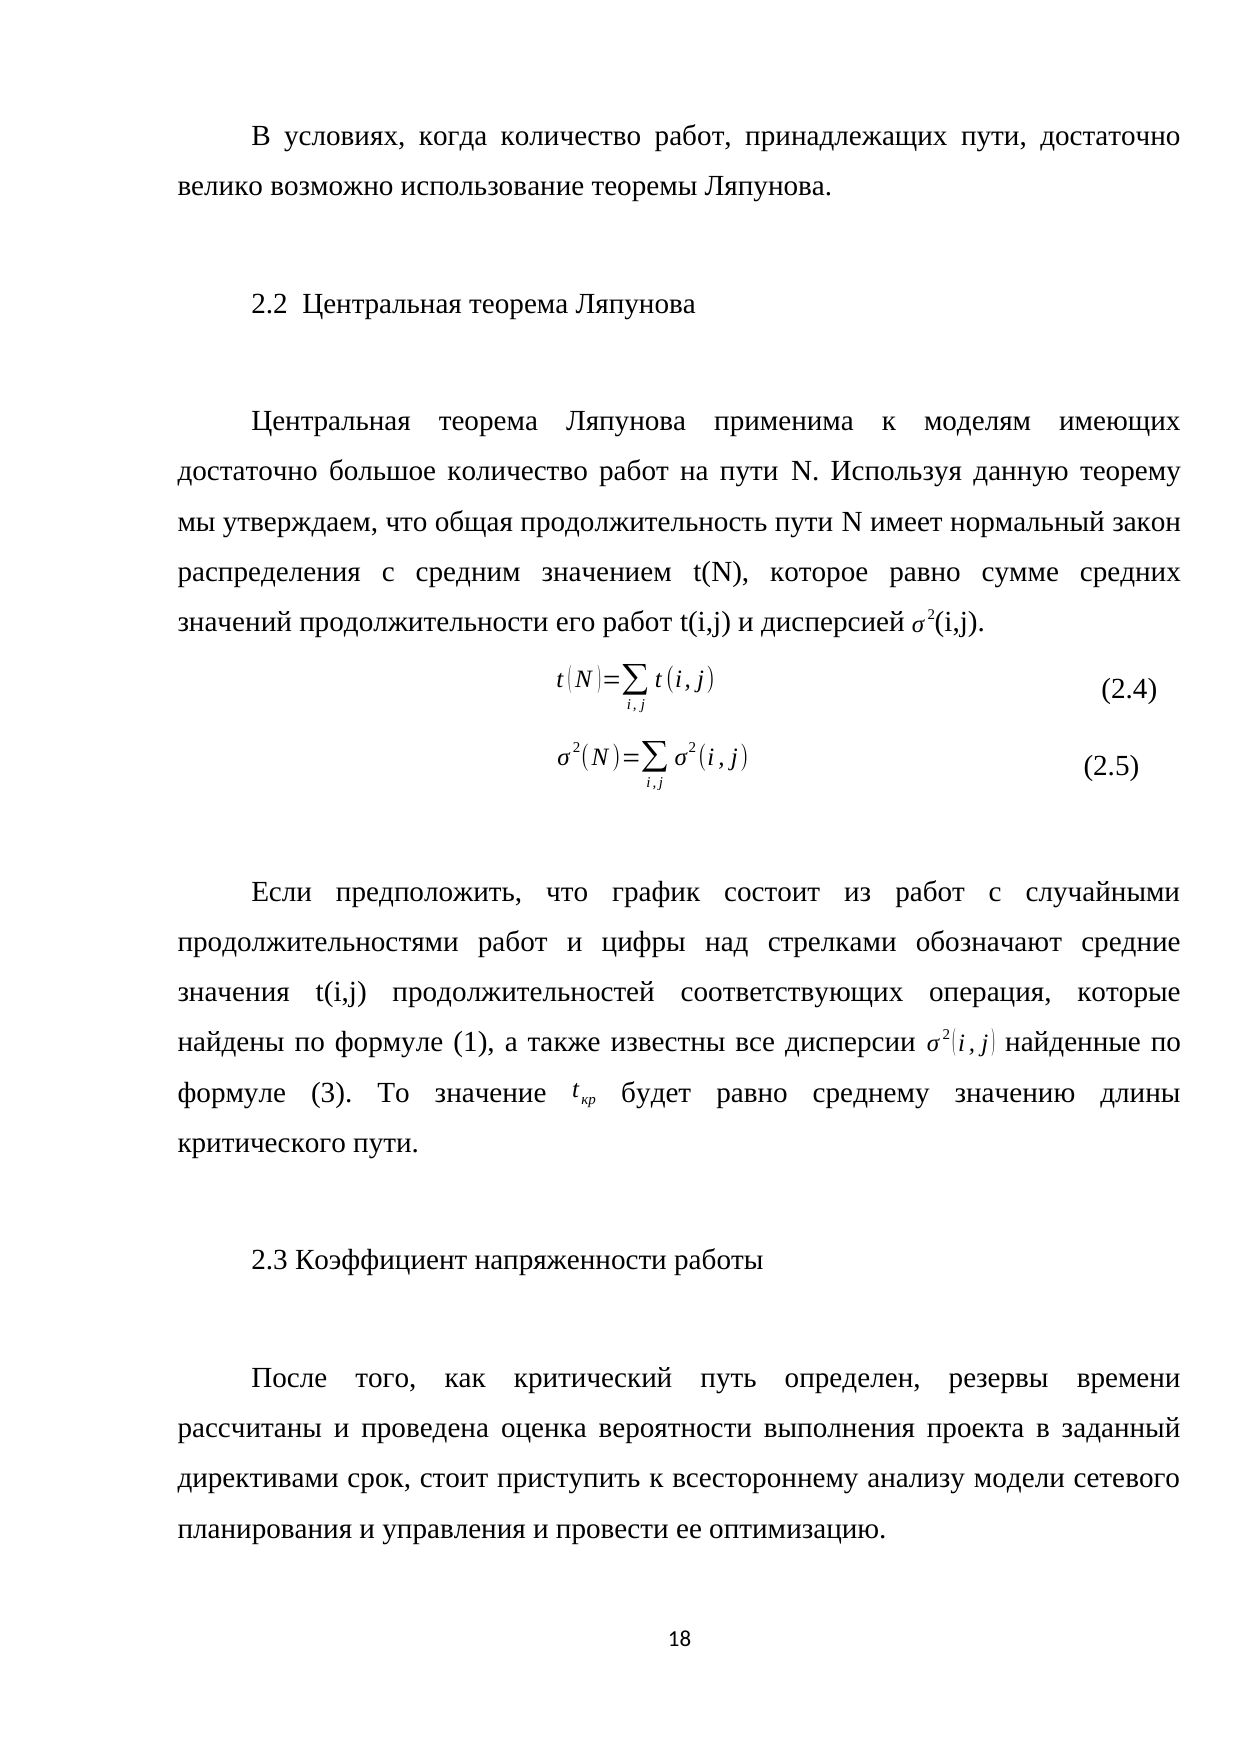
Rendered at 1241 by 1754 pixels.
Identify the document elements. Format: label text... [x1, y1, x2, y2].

text В условиях, когда количество работ, принадлежащих пути, достаточно велико возможно использование теоремы Ляпунова. [177, 118, 1181, 202]
text После того, как критический путь определен, резервы времени рассчитаны и проведена оценка вероятности выполнения проекта в заданный директивами срок, стоит приступить к всестороннему анализу модели сетевого планирования и управления и провести ее оптимизацию. [177, 1360, 1181, 1544]
text Если предположить, что график состоит из работ с случайными продолжительностями работ и цифры над стрелками обозначают средние значения t(i,j) продолжительностей соответствующих операция, которые найдены по формуле (1), а также известны все дисперсии найденные по формуле (3). То значение будет равно среднему значению длины критического пути. [177, 874, 1181, 1159]
text (2.5) [177, 739, 1181, 790]
text (2.4) [177, 663, 1181, 714]
text 2.3 Коэффициент напряженности работы [177, 1242, 1181, 1276]
text 2.2 Центральная теорема Ляпунова [177, 286, 1181, 319]
text Центральная теорема Ляпунова применима к моделям имеющих достаточно большое количество работ на пути N. Используя данную теорему мы утверждаем, что общая продолжительность пути N имеет нормальный закон распределения с средним значением t(N), которое равно сумме средних значений продолжительности его работ t(i,j) и дисперсией (i,j). [177, 403, 1181, 638]
